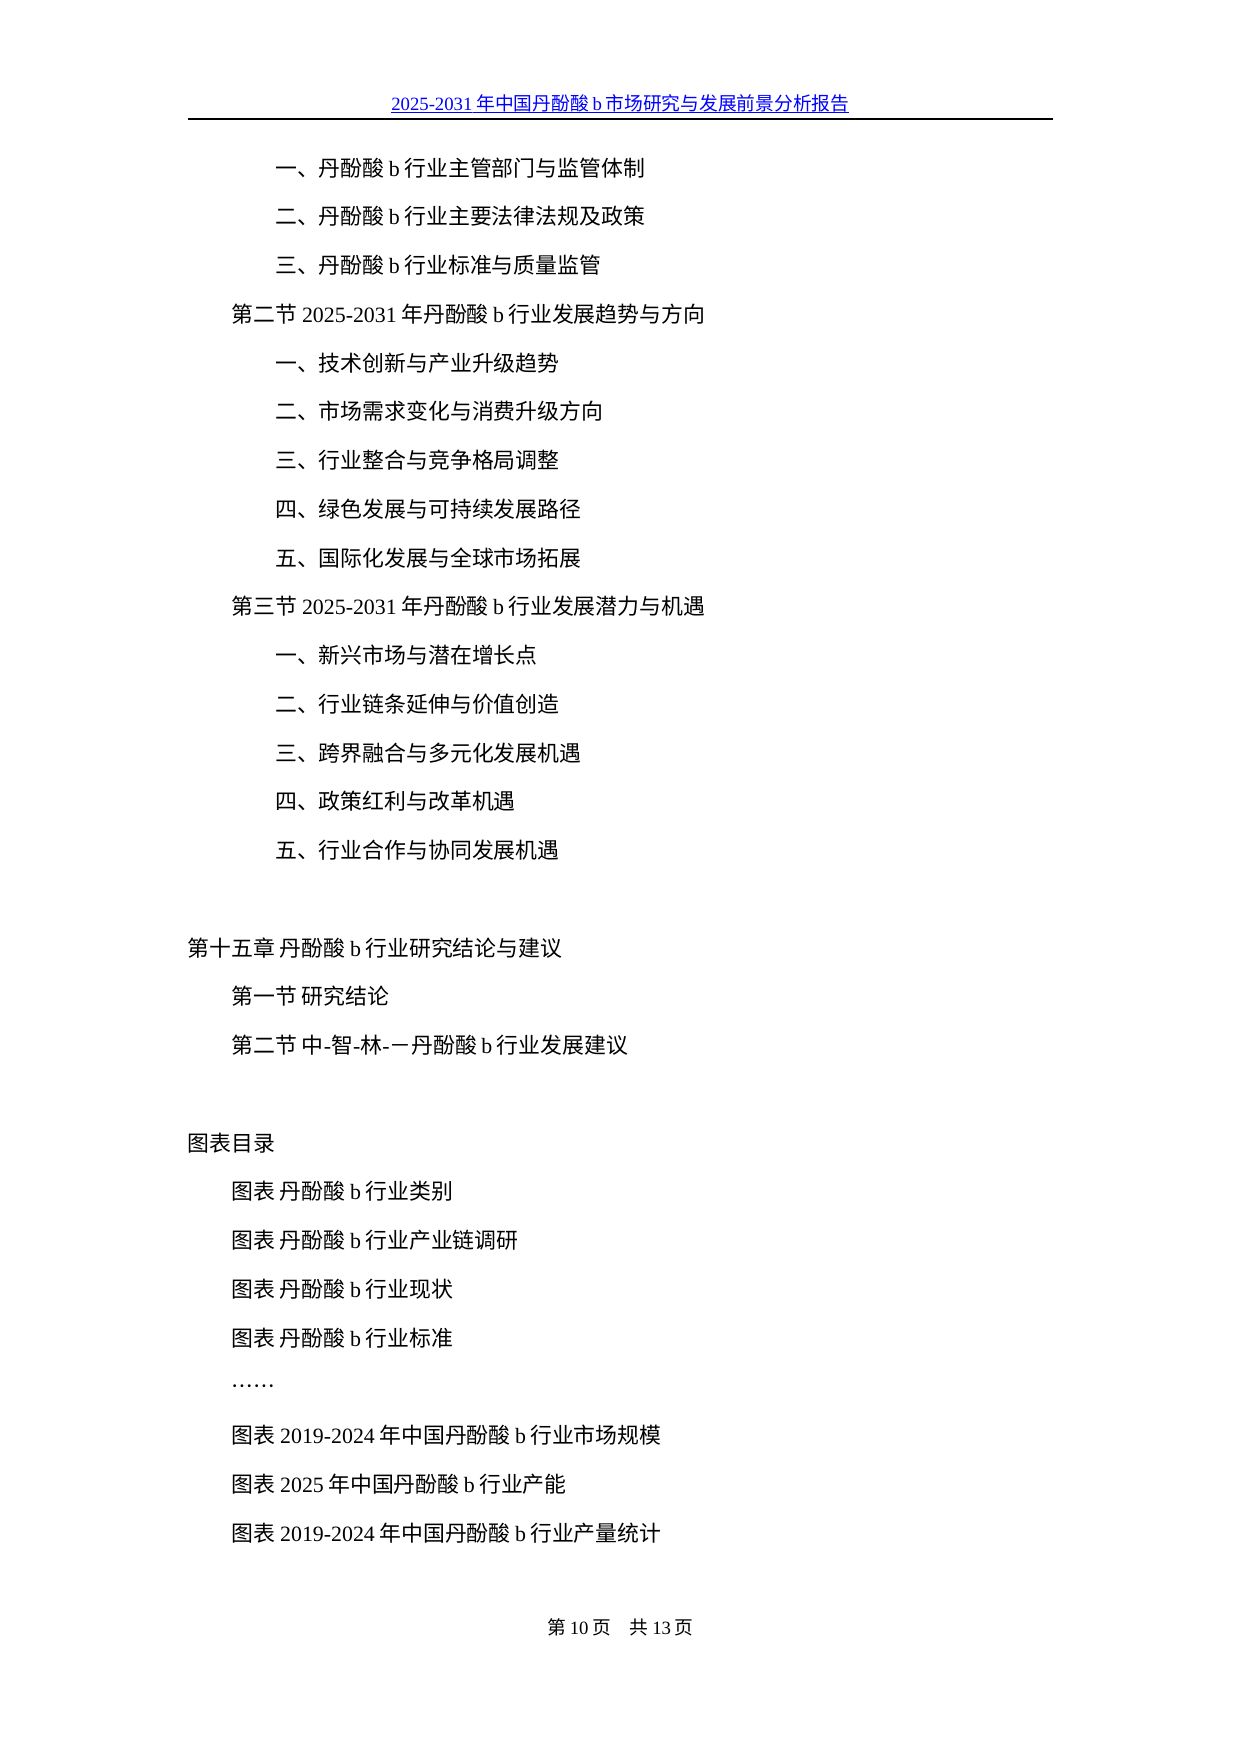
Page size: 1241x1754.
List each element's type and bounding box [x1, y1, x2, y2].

text [187, 150, 1053, 1548]
